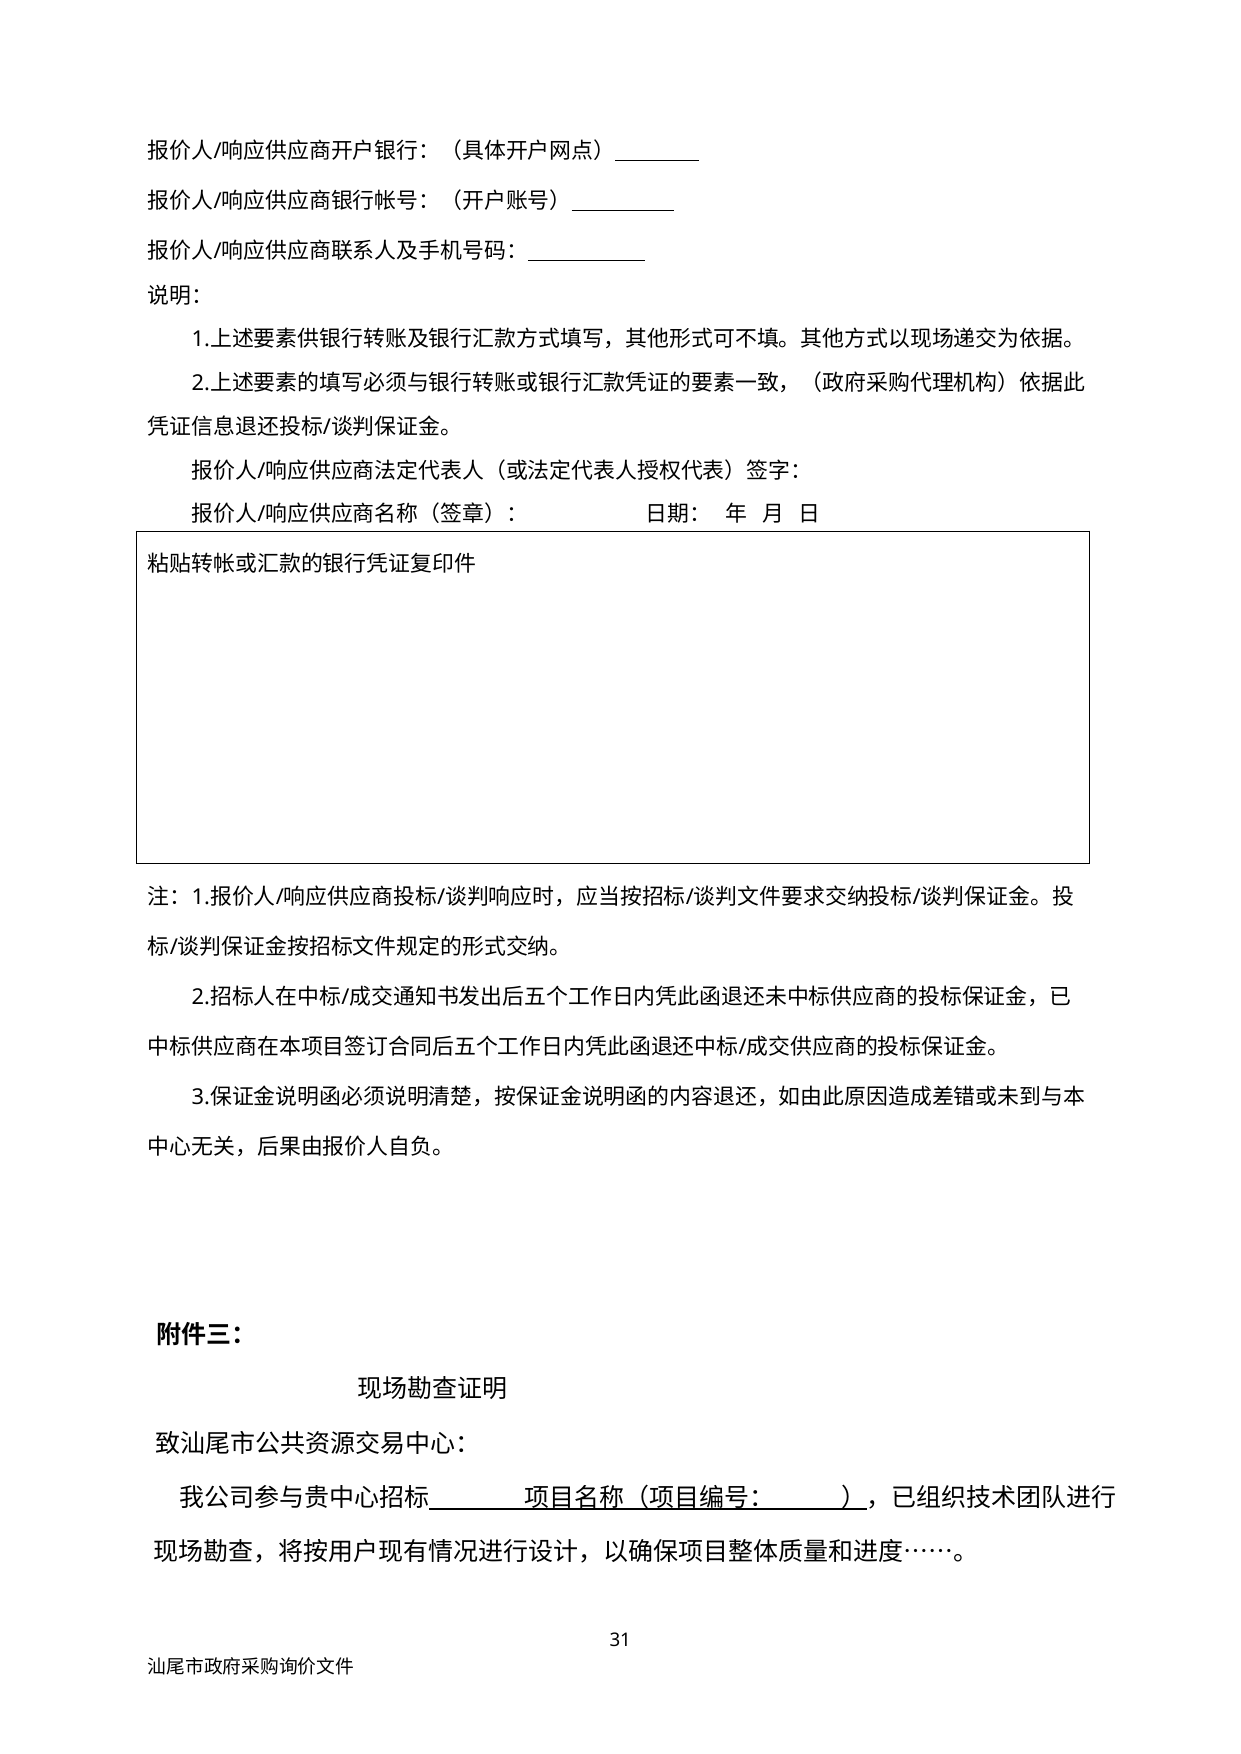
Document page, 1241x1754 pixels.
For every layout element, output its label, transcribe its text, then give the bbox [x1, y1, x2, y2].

text 3.保证金说明函必须说明清楚，按保证金说明函的内容退还，如由此原因造成差错或未到与本中心无关，后果由报价人自负。 [148, 1064, 1092, 1164]
text 注：1.报价人/响应供应商投标/谈判响应时，应当按招标/谈判文件要求交纳投标/谈判保证金。投标/谈判保证金按招标文件规定的形式交纳。 [148, 864, 1092, 964]
text 说明： [148, 268, 1092, 312]
text 报价人/响应供应商联系人及手机号码： [148, 218, 1092, 268]
text 我公司参与贵中心招标 项目名称（项目编号： ），已组织技术团队进行现场勘查，将按用户现有情况进行设计，以确保项目整体质量和进度……。 [153, 1477, 1123, 1568]
text 2.招标人在中标/成交通知书发出后五个工作日内凭此函退还未中标供应商的投标保证金，已中标供应商在本项目签订合同后五个工作日内凭此函退还中标/成交供应商的投标保证金。 [148, 964, 1092, 1064]
table_header 粘贴转帐或汇款的银行凭证复印件 [137, 532, 1089, 863]
text 附件三： [106, 1314, 1163, 1351]
text 1.上述要素供银行转账及银行汇款方式填写，其他形式可不填。其他方式以现场递交为依据。 [148, 312, 1092, 356]
text 报价人/响应供应商法定代表人（或法定代表人授权代表）签字： [148, 443, 1092, 487]
text 报价人/响应供应商开户银行：（具体开户网点） [148, 118, 1092, 168]
text 2.上述要素的填写必须与银行转账或银行汇款凭证的要素一致，（政府采购代理机构）依据此凭证信息退还投标/谈判保证金。 [148, 356, 1092, 443]
text 报价人/响应供应商名称（签章）： 日期： 年 月 日 [148, 487, 1092, 531]
text 报价人/响应供应商银行帐号：（开户账号） [148, 168, 1092, 218]
text 致汕尾市公共资源交易中心： [106, 1423, 1123, 1459]
text 现场勘查证明 [106, 1369, 1163, 1405]
